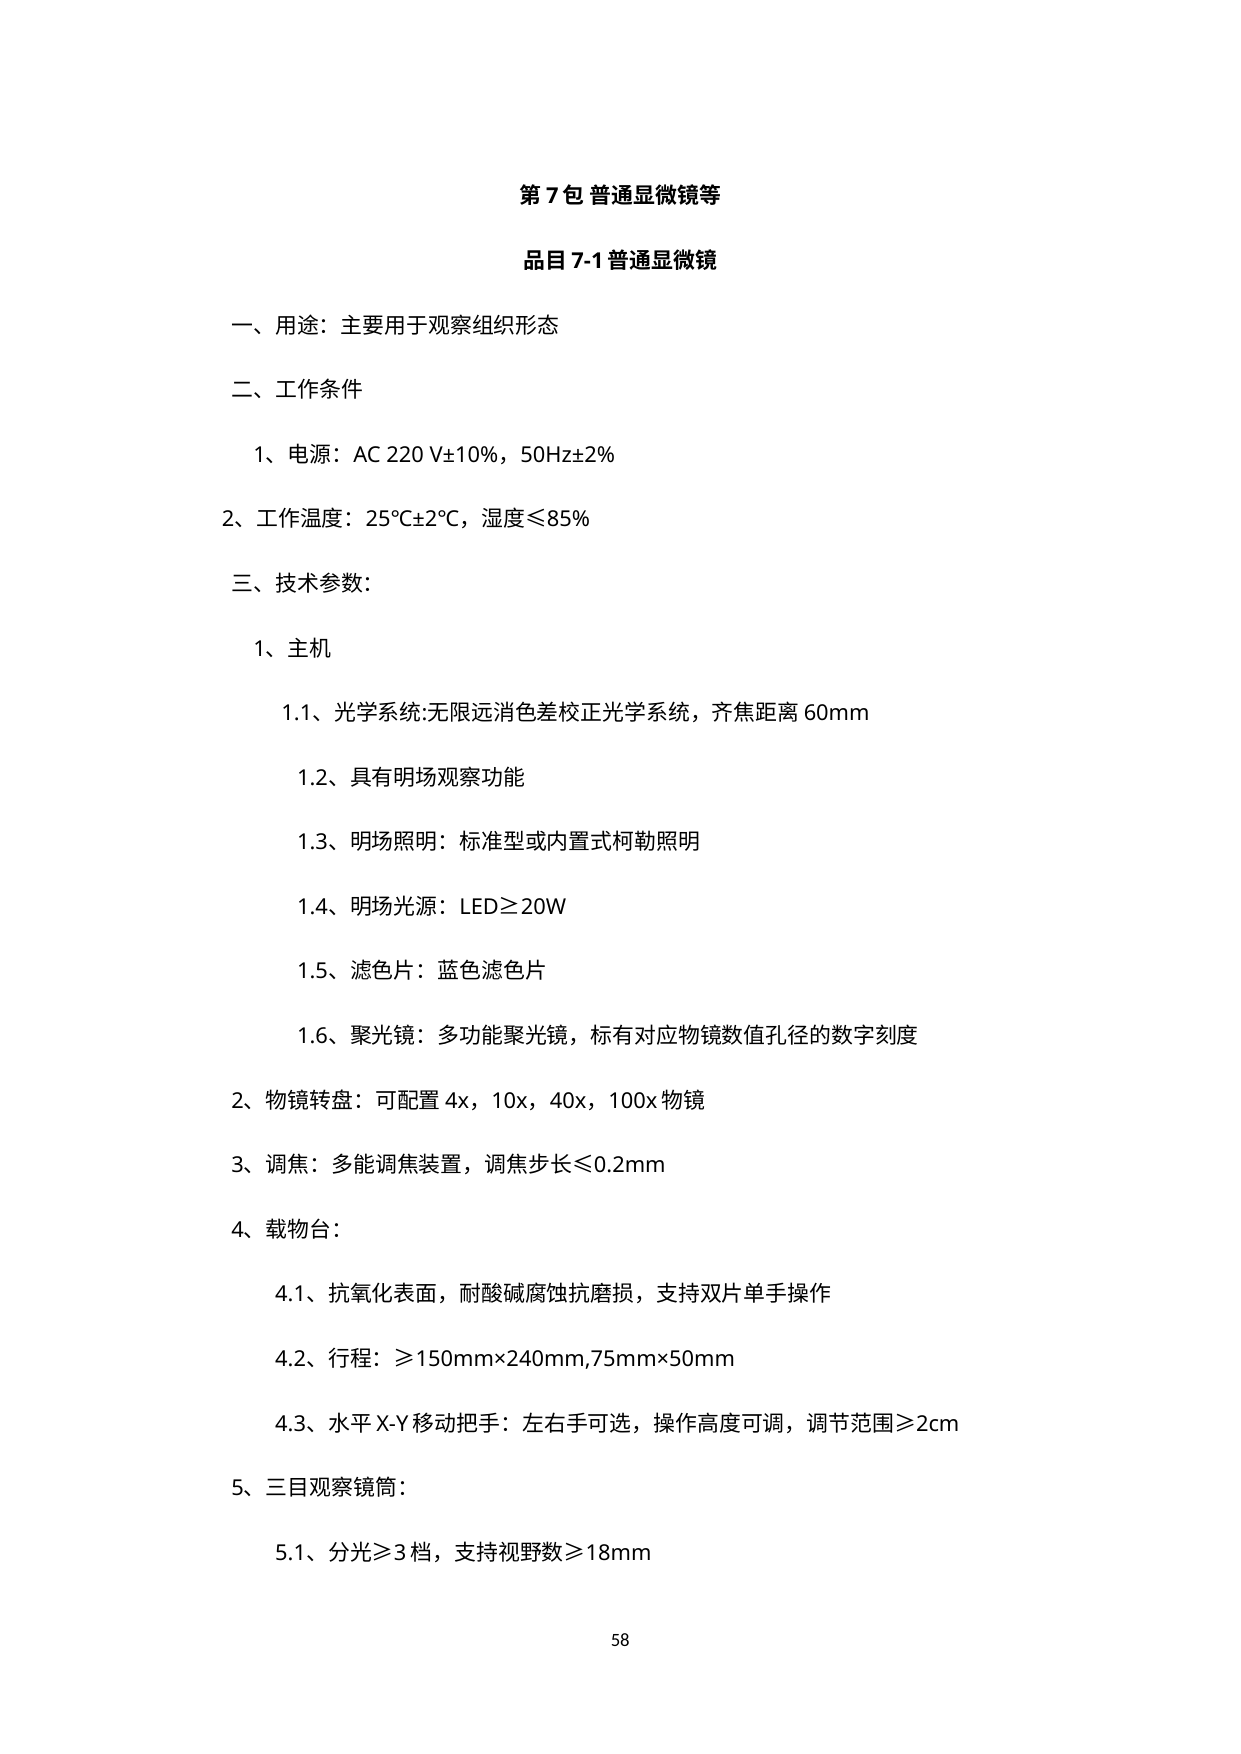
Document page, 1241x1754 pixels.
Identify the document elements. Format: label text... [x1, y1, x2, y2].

text 4、载物台： [187, 1212, 1053, 1244]
text 三、技术参数： [187, 566, 1053, 598]
text 品目7-1普通显微镜 [187, 243, 1053, 275]
text 5、三目观察镜筒： [187, 1470, 1053, 1502]
text 2、物镜转盘：可配置4x，10x，40x，100x物镜 [187, 1082, 1053, 1115]
text 第7包 普通显微镜等 [187, 178, 1053, 211]
text 1.4、明场光源：LED≥20W [187, 889, 1053, 921]
text 1、主机 [187, 630, 1053, 663]
text 4.3、水平X-Y移动把手：左右手可选，操作高度可调，调节范围≥2cm [187, 1405, 1053, 1438]
text 1.3、明场照明：标准型或内置式柯勒照明 [187, 824, 1053, 857]
text 2、工作温度：25℃±2℃，湿度≤85% [187, 501, 1053, 534]
text 1.1、光学系统:无限远消色差校正光学系统，齐焦距离60mm [187, 695, 1053, 727]
text 4.1、抗氧化表面，耐酸碱腐蚀抗磨损，支持双片单手操作 [187, 1276, 1053, 1309]
text 二、工作条件 [187, 372, 1053, 404]
text 1.6、聚光镜：多功能聚光镜，标有对应物镜数值孔径的数字刻度 [187, 1018, 1053, 1050]
text 1、电源：AC 220 V±10%，50Hz±2% [187, 437, 1053, 469]
text 3、调焦：多能调焦装置，调焦步长≤0.2mm [187, 1147, 1053, 1179]
text 1.2、具有明场观察功能 [187, 759, 1053, 792]
text 5.1、分光≥3档，支持视野数≥18mm [187, 1534, 1053, 1567]
text 一、用途：主要用于观察组织形态 [187, 307, 1053, 340]
text 4.2、行程：≥150mm×240mm,75mm×50mm [187, 1341, 1053, 1373]
text 1.5、滤色片：蓝色滤色片 [187, 953, 1053, 986]
